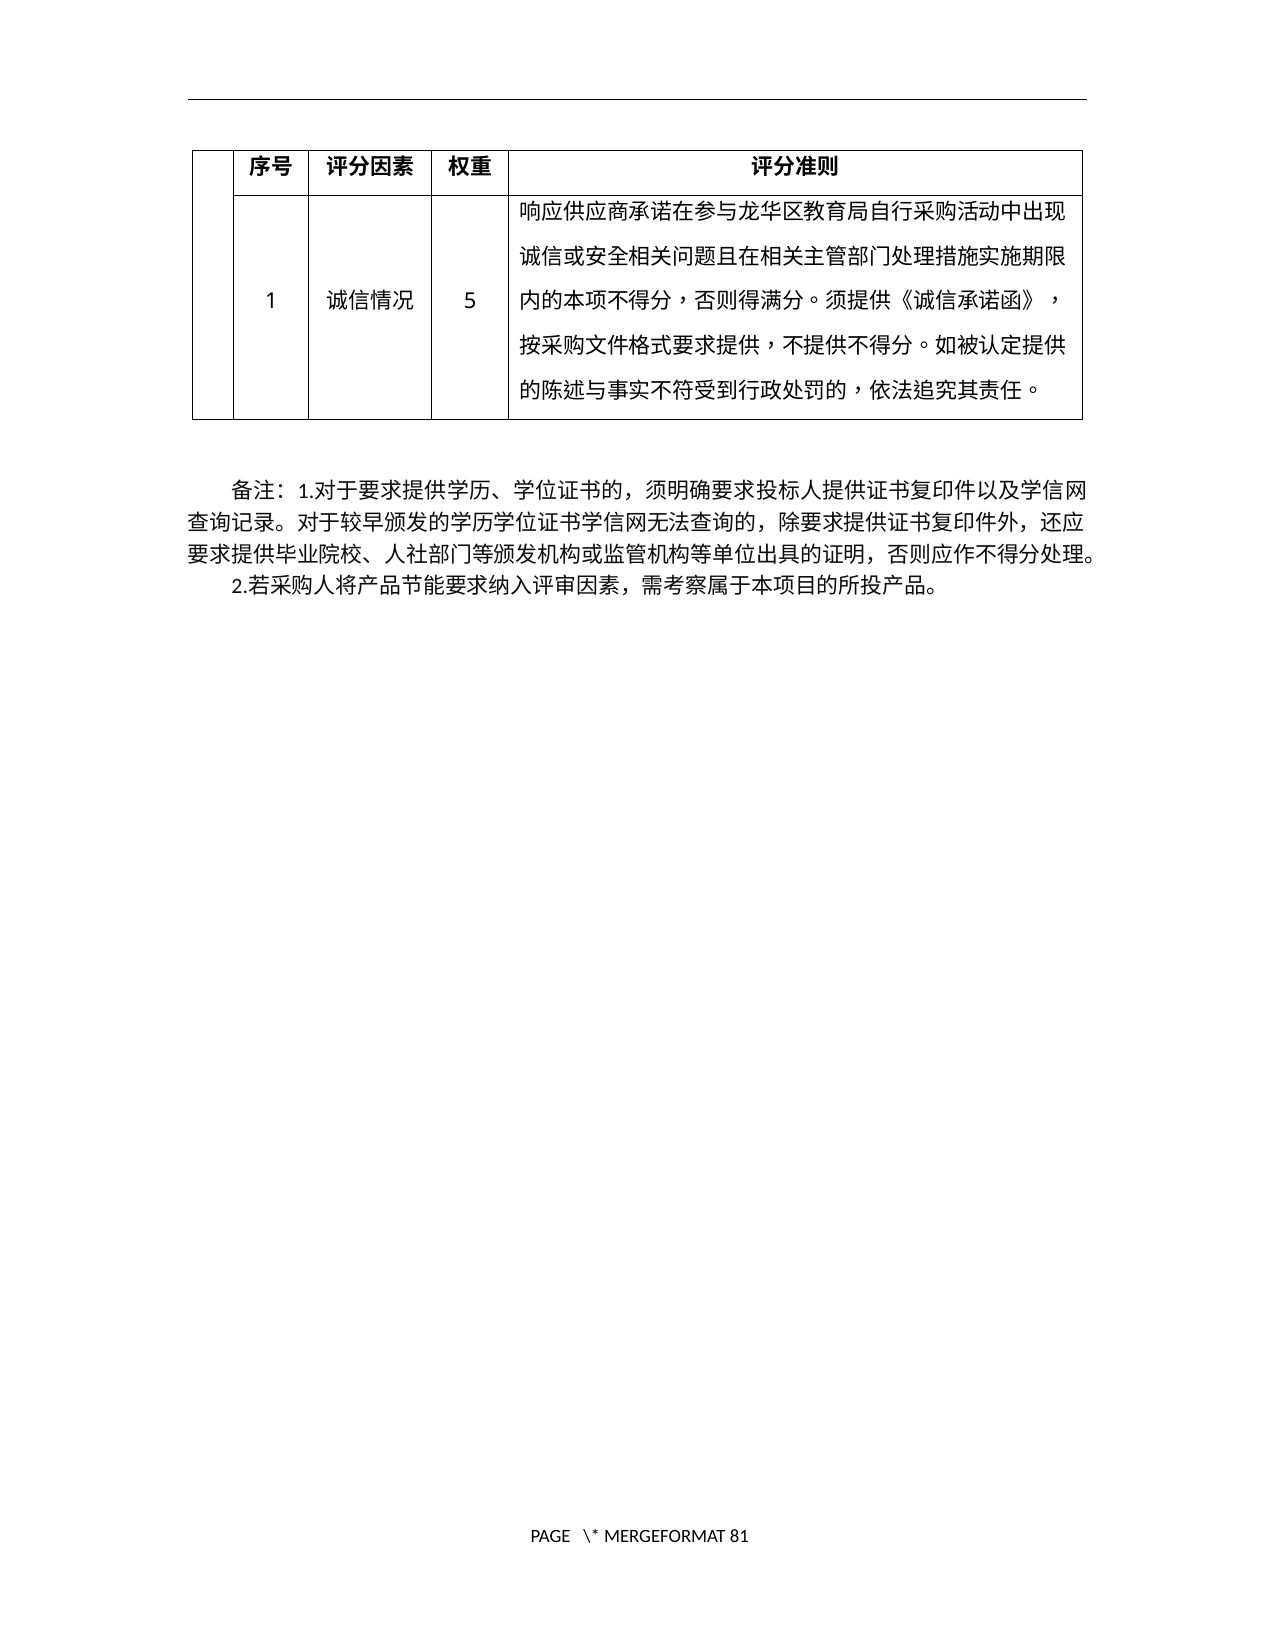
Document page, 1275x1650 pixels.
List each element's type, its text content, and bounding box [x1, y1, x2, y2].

table_cell 评分准则 [509, 151, 1082, 195]
table_cell 序号 [234, 151, 308, 195]
table_cell 权重 [432, 151, 508, 195]
table_cell 评分因素 [309, 151, 431, 195]
table_cell 响应供应商承诺在参与龙华区教育局自行采购活动中出现诚信或安全相关问题且在相关主管部门处理措施实施期限内的本项不得分，否则得满分。须提供《诚信承诺函》，按采购文件格式要求提供，不提供不得分。如被认定提供的陈述与事实不符受到行政处罚的，依法追究其责任。 [509, 196, 1082, 419]
text 2.若采购人将产品节能要求纳入评审因素，需考察属于本项目的所投产品。 [187, 568, 1087, 600]
table_cell 1 [234, 196, 308, 419]
table_cell [193, 151, 233, 419]
text 备注：1.对于要求提供学历、学位证书的，须明确要求投标人提供证书复印件以及学信网查询记录。对于较早颁发的学历学位证书学信网无法查询的，除要求提供证书复印件外，还应要求提供毕业院校、人社部门等颁发机构或监管机构等单位出具的证明，否则应作不得分处理。 [187, 473, 1087, 568]
table_cell 5 [432, 196, 508, 419]
table_cell 诚信情况 [309, 196, 431, 419]
